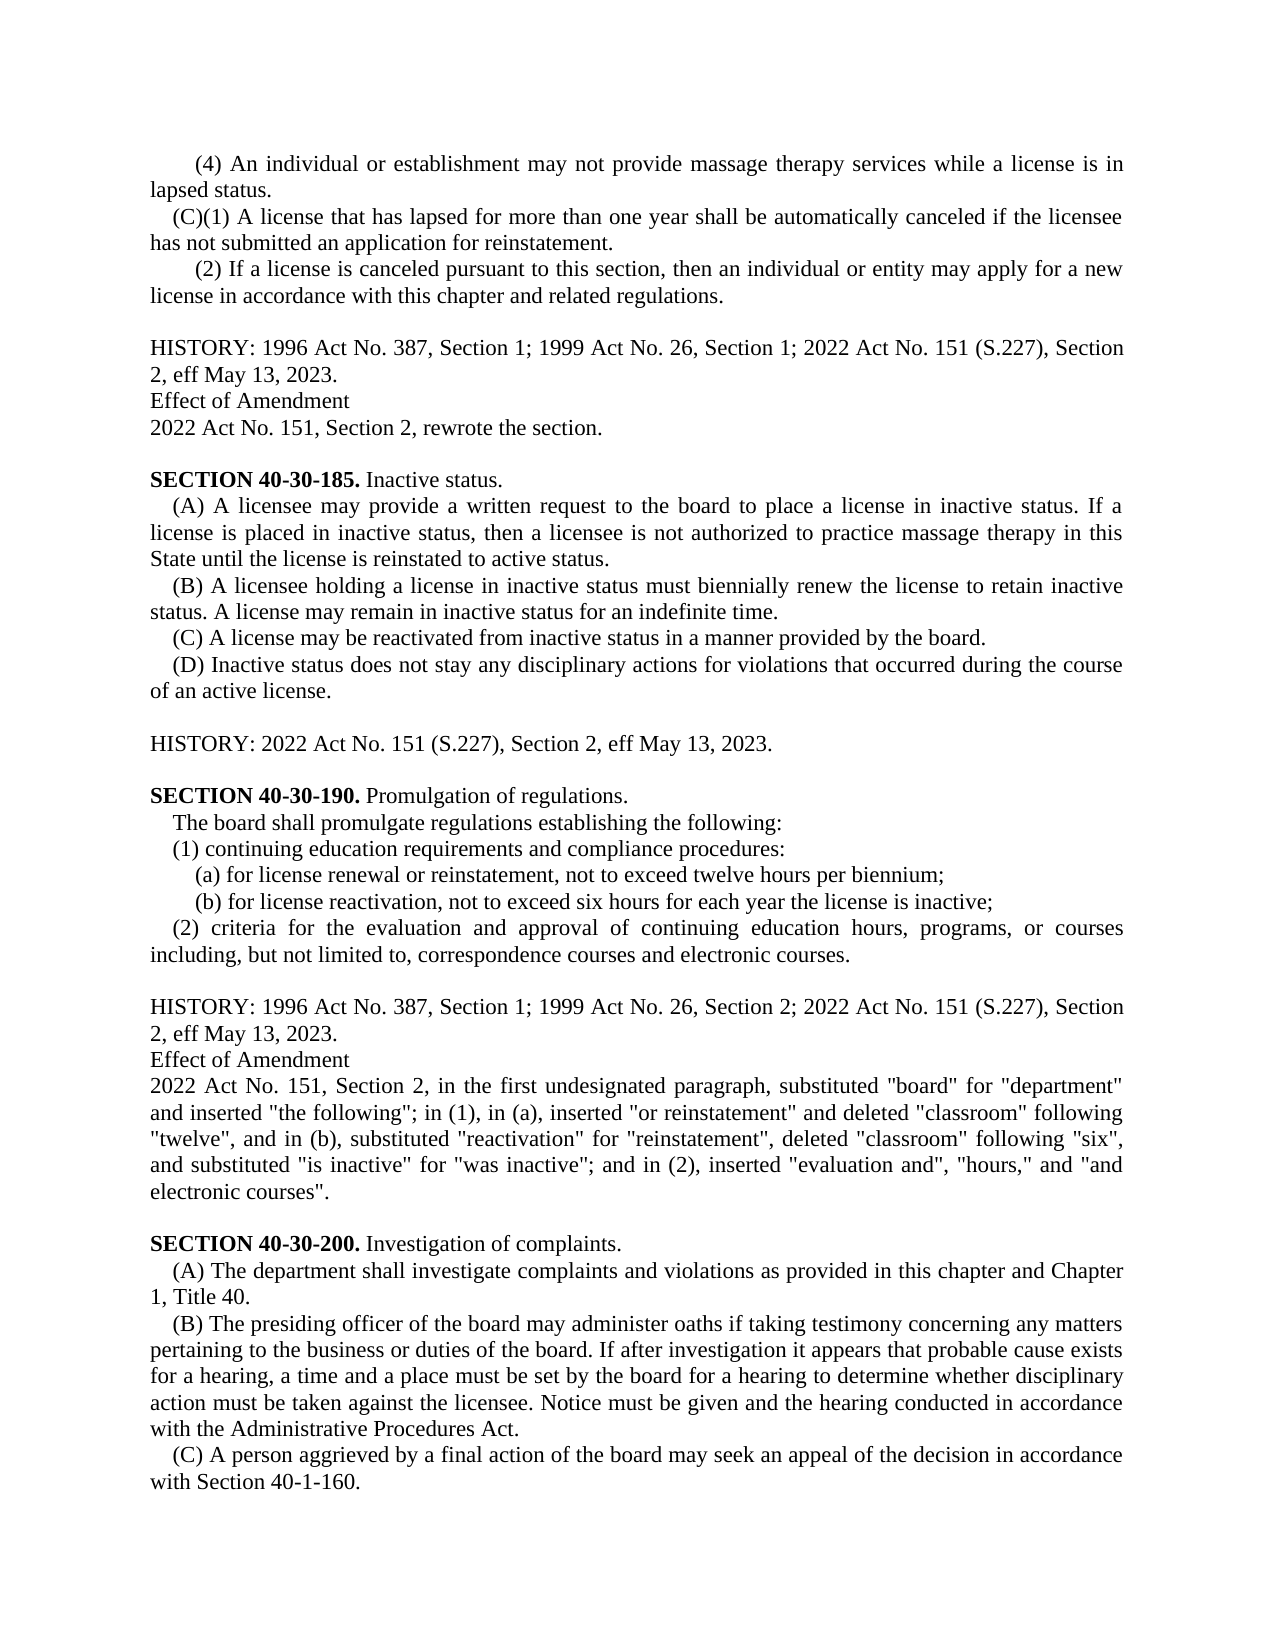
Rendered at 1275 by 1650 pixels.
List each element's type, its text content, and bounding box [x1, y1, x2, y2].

text (C)(1) A license that has lapsed for more than one year shall be automatically canceled if the licensee has not submitted an application for reinstatement. [150, 203, 1125, 255]
text (a) for license renewal or reinstatement, not to exceed twelve hours per biennium; [150, 862, 1125, 888]
text HISTORY: 2022 Act No. 151 (S.227), Section 2, eff May 13, 2023. [150, 730, 1125, 756]
text (A) A licensee may provide a written request to the board to place a license in inactive status. If a license is placed in inactive status, then a licensee is not authorized to practice massage therapy in this State until the license is reinstated to active status. [150, 493, 1125, 572]
text HISTORY: 1996 Act No. 387, Section 1; 1999 Act No. 26, Section 1; 2022 Act No. 151 (S.227), Section 2, eff May 13, 2023. [150, 334, 1125, 387]
text 2022 Act No. 151, Section 2, in the first undesignated paragraph, substituted "board" for "department" and inserted "the following"; in (1), in (a), inserted "or reinstatement" and deleted "classroom" following "twelve", and in (b), substituted "reactivation" for "reinstatement", deleted "classroom" following "six", and substituted "is inactive" for "was inactive"; and in (2), inserted "evaluation and", "hours," and "and electronic courses". [150, 1072, 1125, 1204]
text (1) continuing education requirements and compliance procedures: [150, 835, 1125, 862]
text (B) The presiding officer of the board may administer oaths if taking testimony concerning any matters pertaining to the business or duties of the board. If after investigation it appears that probable cause exists for a hearing, a time and a place must be set by the board for a hearing to determine whether disciplinary action must be taken against the licensee. Notice must be given and the hearing conducted in accordance with the Administrative Procedures Act. [150, 1309, 1125, 1441]
text (2) criteria for the evaluation and approval of continuing education hours, programs, or courses including, but not limited to, correspondence courses and electronic courses. [150, 914, 1125, 967]
text Effect of Amendment [150, 1046, 1125, 1072]
text (D) Inactive status does not stay any disciplinary actions for violations that occurred during the course of an active license. [150, 651, 1125, 703]
text HISTORY: 1996 Act No. 387, Section 1; 1999 Act No. 26, Section 2; 2022 Act No. 151 (S.227), Section 2, eff May 13, 2023. [150, 993, 1125, 1046]
text (4) An individual or establishment may not provide massage therapy services while a license is in lapsed status. [150, 150, 1125, 203]
text 2022 Act No. 151, Section 2, rewrote the section. [150, 413, 1125, 440]
text (2) If a license is canceled pursuant to this section, then an individual or entity may apply for a new license in accordance with this chapter and related regulations. [150, 255, 1125, 308]
text (b) for license reactivation, not to exceed six hours for each year the license is inactive; [150, 888, 1125, 914]
text (C) A person aggrieved by a final action of the board may seek an appeal of the decision in accordance with Section 40-1-160. [150, 1441, 1125, 1494]
text (A) The department shall investigate complaints and violations as provided in this chapter and Chapter 1, Title 40. [150, 1257, 1125, 1309]
text SECTION 40-30-190. Promulgation of regulations. [150, 782, 1125, 809]
text (B) A licensee holding a license in inactive status must biennially renew the license to retain inactive status. A license may remain in inactive status for an indefinite time. [150, 572, 1125, 624]
text Effect of Amendment [150, 387, 1125, 413]
text SECTION 40-30-200. Investigation of complaints. [150, 1231, 1125, 1257]
text SECTION 40-30-185. Inactive status. [150, 466, 1125, 493]
text The board shall promulgate regulations establishing the following: [150, 809, 1125, 835]
text (C) A license may be reactivated from inactive status in a manner provided by the board. [150, 624, 1125, 651]
